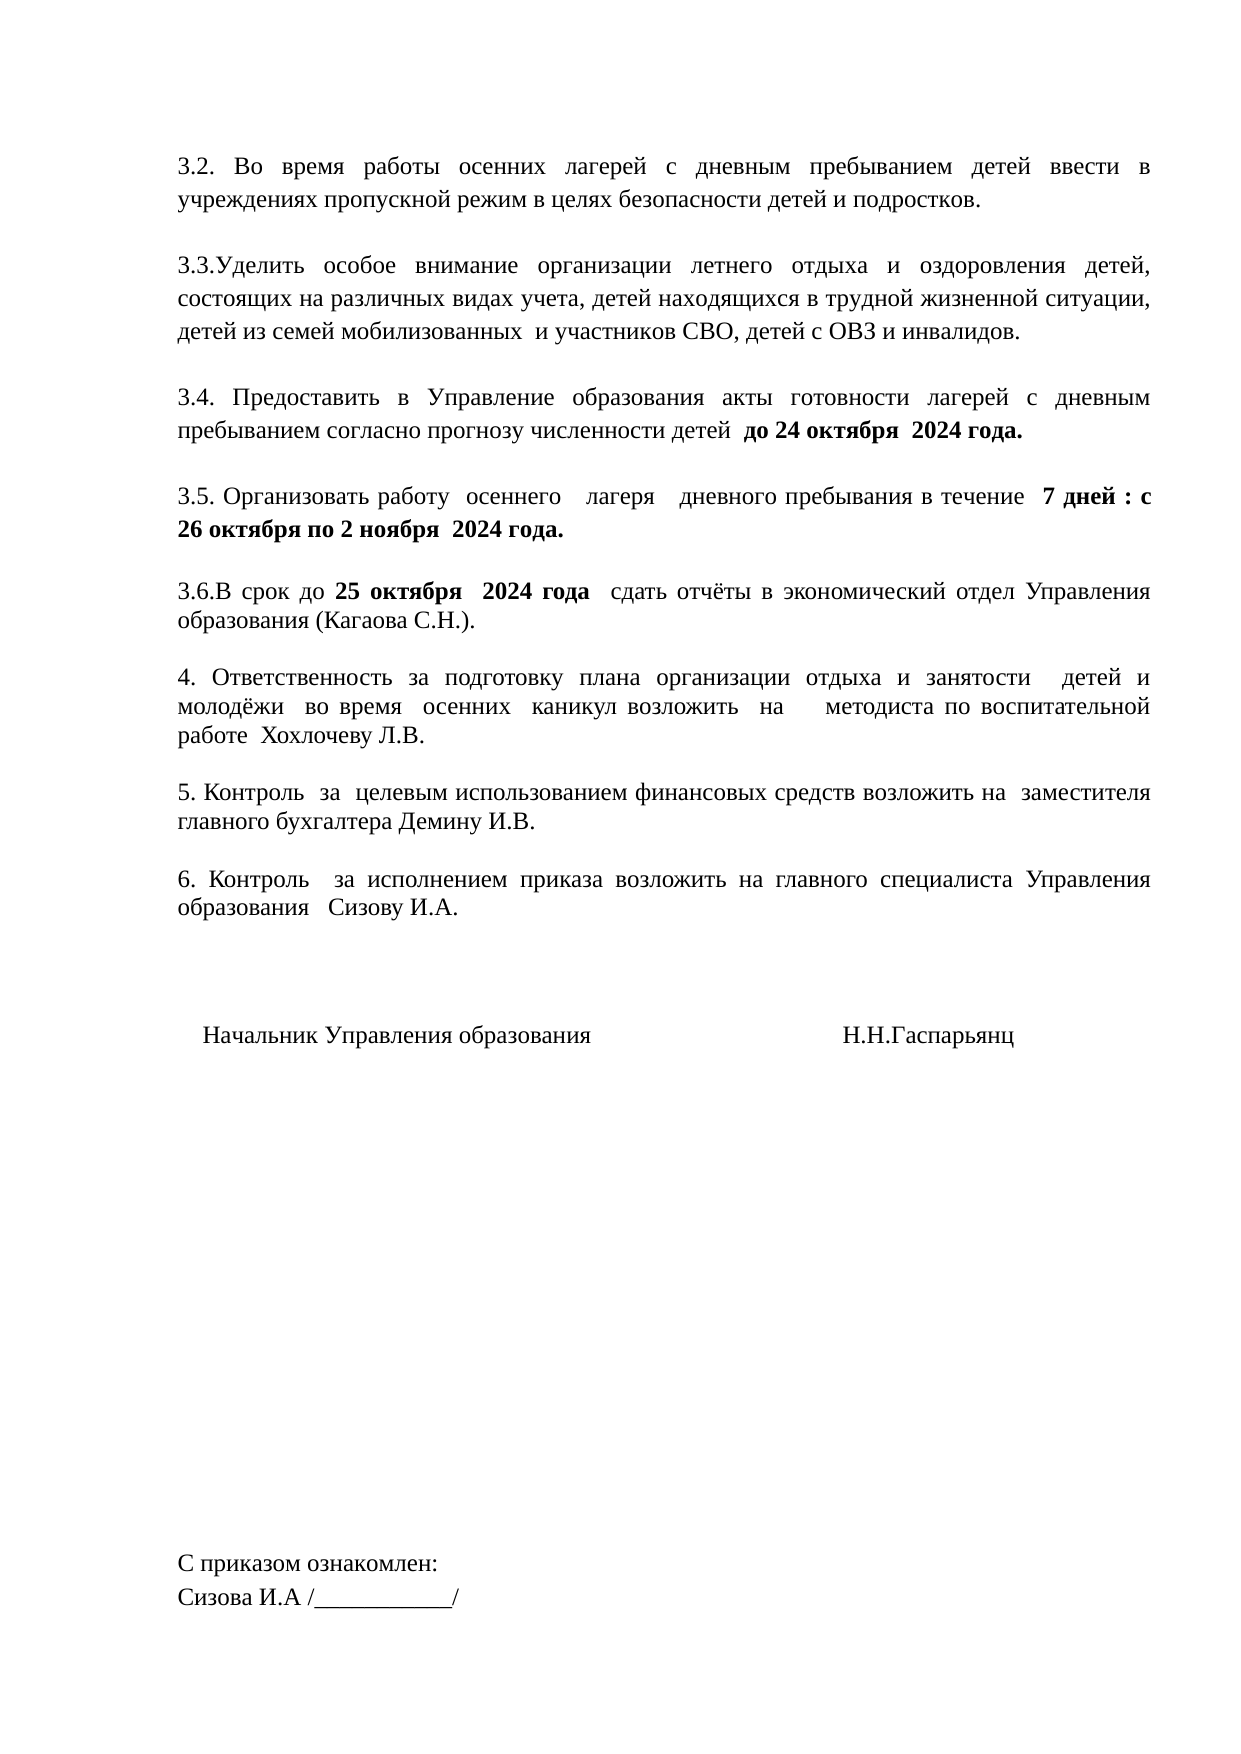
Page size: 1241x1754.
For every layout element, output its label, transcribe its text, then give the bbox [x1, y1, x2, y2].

text 3.4. Предоставить в Управление образования акты готовности лагерей с дневным пребыванием согласно прогнозу численности детей до 24 октября 2024 года. [177, 382, 1152, 444]
text Начальник Управления образования Н.Н.Гаспарьянц [177, 1020, 1152, 1049]
text 5. Контроль за целевым использованием финансовых средств возложить на заместителя главного бухгалтера Демину И.В. [177, 777, 1152, 835]
text 6. Контроль за исполнением приказа возложить на главного специалиста Управления образования Сизову И.А. [177, 864, 1152, 921]
text 3.2. Во время работы осенних лагерей с дневным пребыванием детей ввести в учреждениях пропускной режим в целях безопасности детей и подростков. [177, 151, 1152, 213]
text 3.3.Уделить особое внимание организации летнего отдыха и оздоровления детей, состоящих на различных видах учета, детей находящихся в трудной жизненной ситуации, детей из семей мобилизованных и участников СВО, детей с ОВЗ и инвалидов. [177, 250, 1152, 345]
text С приказом ознакомлен: [177, 1548, 1152, 1577]
text 4. Ответственность за подготовку плана организации отдыха и занятости детей и молодёжи во время осенних каникул возложить на методиста по воспитательной работе Хохлочеву Л.В. [177, 662, 1152, 749]
text 3.5. Организовать работу осеннего лагеря дневного пребывания в течение 7 дней : с 26 октября по 2 ноября 2024 года. [177, 481, 1152, 543]
text Сизова И.А /___________/ [177, 1582, 1152, 1610]
text 3.6.В срок до 25 октября 2024 года сдать отчёты в экономический отдел Управления образования (Кагаова С.Н.). [177, 576, 1152, 634]
